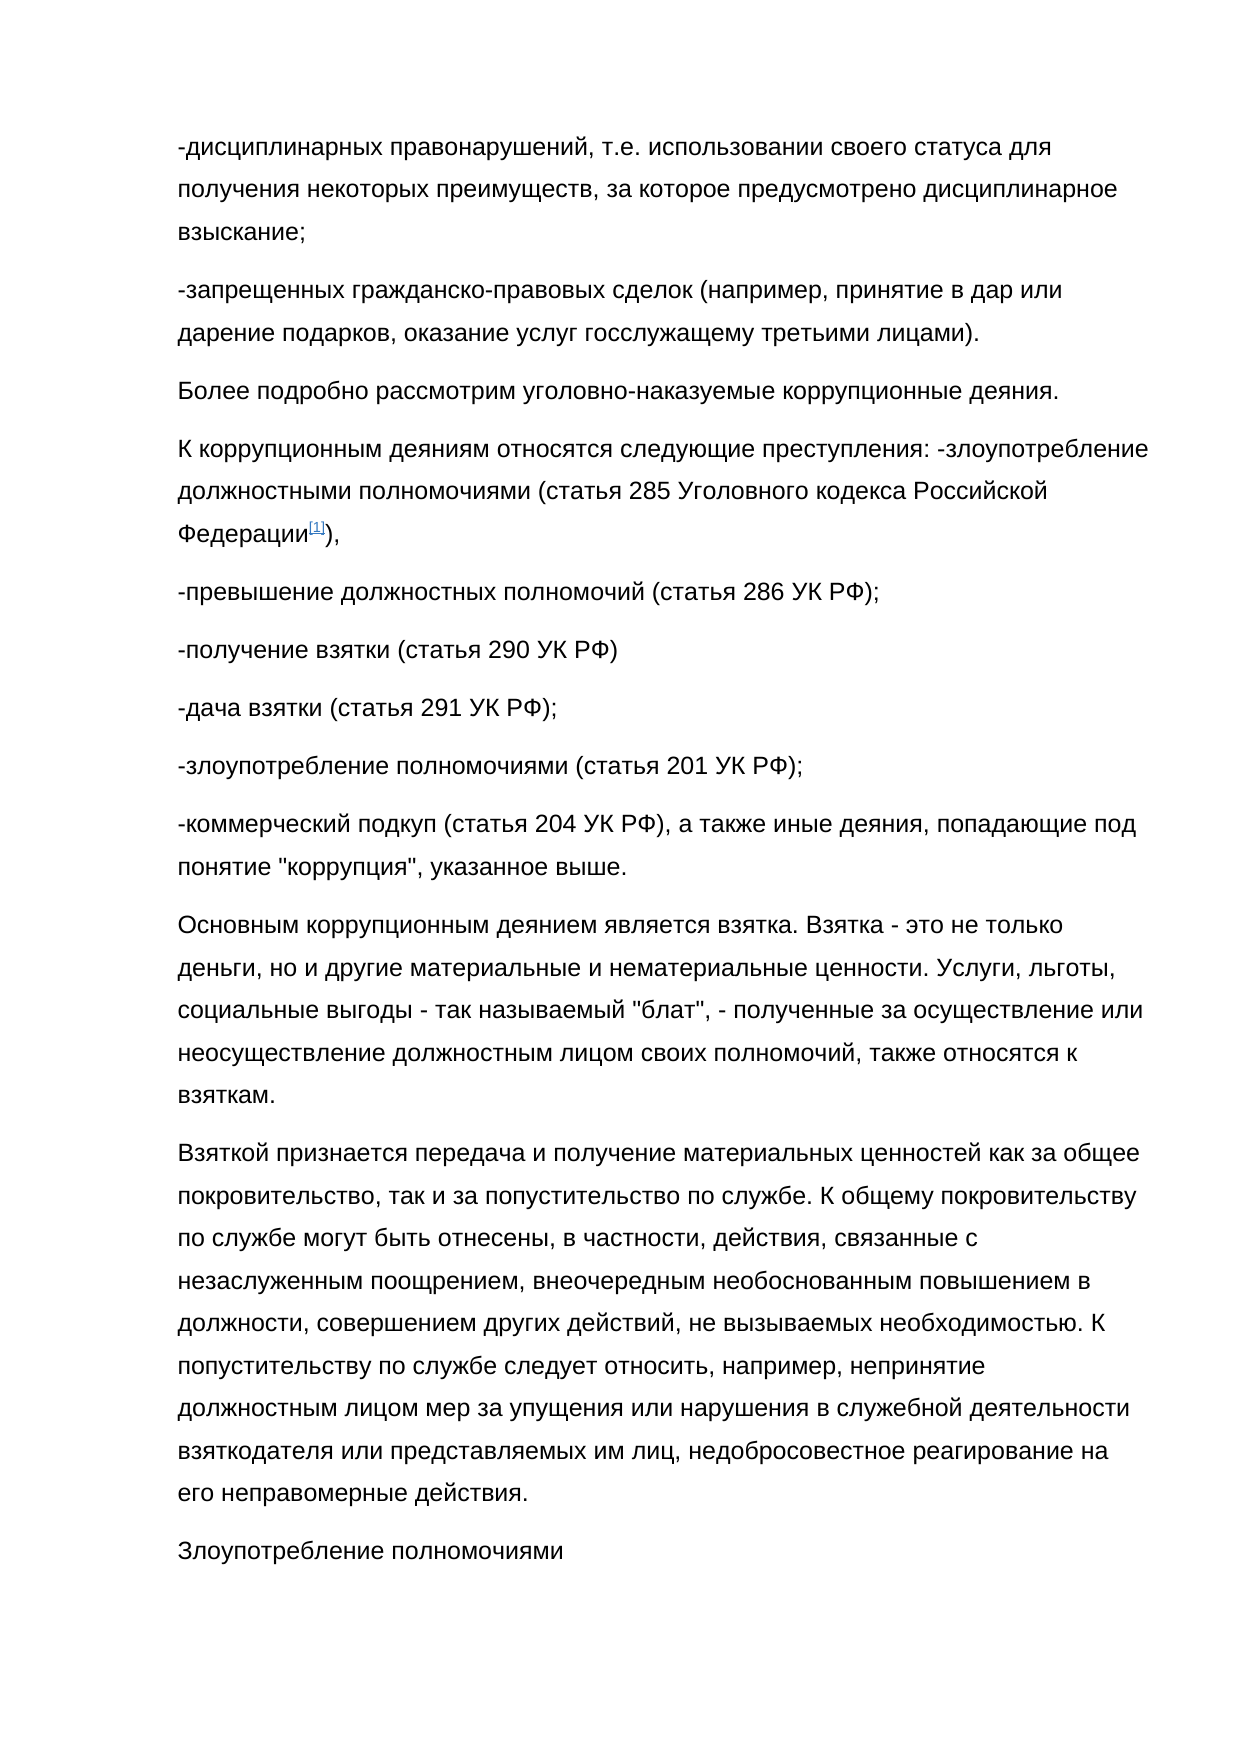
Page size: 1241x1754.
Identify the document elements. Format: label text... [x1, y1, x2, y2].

text Более подробно рассмотрим уголовно-наказуемые коррупционные деяния. [177, 362, 1152, 404]
text К коррупционным деяниям относятся следующие преступления: -злоупотребление должностными полномочиями (статья 285 Уголовного кодекса Российской Федерации[1]), [177, 420, 1152, 547]
text -злоупотребление полномочиями (статья 201 УК РФ); [177, 737, 1152, 780]
text -получение взятки (статья 290 УК РФ) [177, 621, 1152, 664]
text -запрещенных гражданско-правовых сделок (например, принятие в дар или дарение подарков, оказание услуг госслужащему третьими лицами). [177, 261, 1152, 346]
text Взяткой признается передача и получение материальных ценностей как за общее покровительство, так и за попустительство по службе. К общему покровительству по службе могут быть отнесены, в частности, действия, связанные с незаслуженным поощрением, внеочередным необоснованным повышением в должности, совершением других действий, не вызываемых необходимостью. К попустительству по службе следует относить, например, непринятие должностным лицом мер за упущения или нарушения в служебной деятельности взяткодателя или представляемых им лиц, недобросовестное реагирование на его неправомерные действия. [177, 1124, 1152, 1507]
text -превышение должностных полномочий (статья 286 УК РФ); [177, 563, 1152, 606]
text Основным коррупционным деянием является взятка. Взятка - это не только деньги, но и другие материальные и нематериальные ценности. Услуги, льготы, социальные выгоды - так называемый "блат", - полученные за осуществление или неосуществление должностным лицом своих полномочий, также относятся к взяткам. [177, 896, 1152, 1109]
text -дисциплинарных правонарушений, т.е. использовании своего статуса для получения некоторых преимуществ, за которое предусмотрено дисциплинарное взыскание; [177, 118, 1152, 246]
text Злоупотребление полномочиями [177, 1522, 1152, 1565]
text -дача взятки (статья 291 УК РФ); [177, 679, 1152, 722]
text -коммерческий подкуп (статья 204 УК РФ), а также иные деяния, попадающие под понятие "коррупция", указанное выше. [177, 796, 1152, 881]
